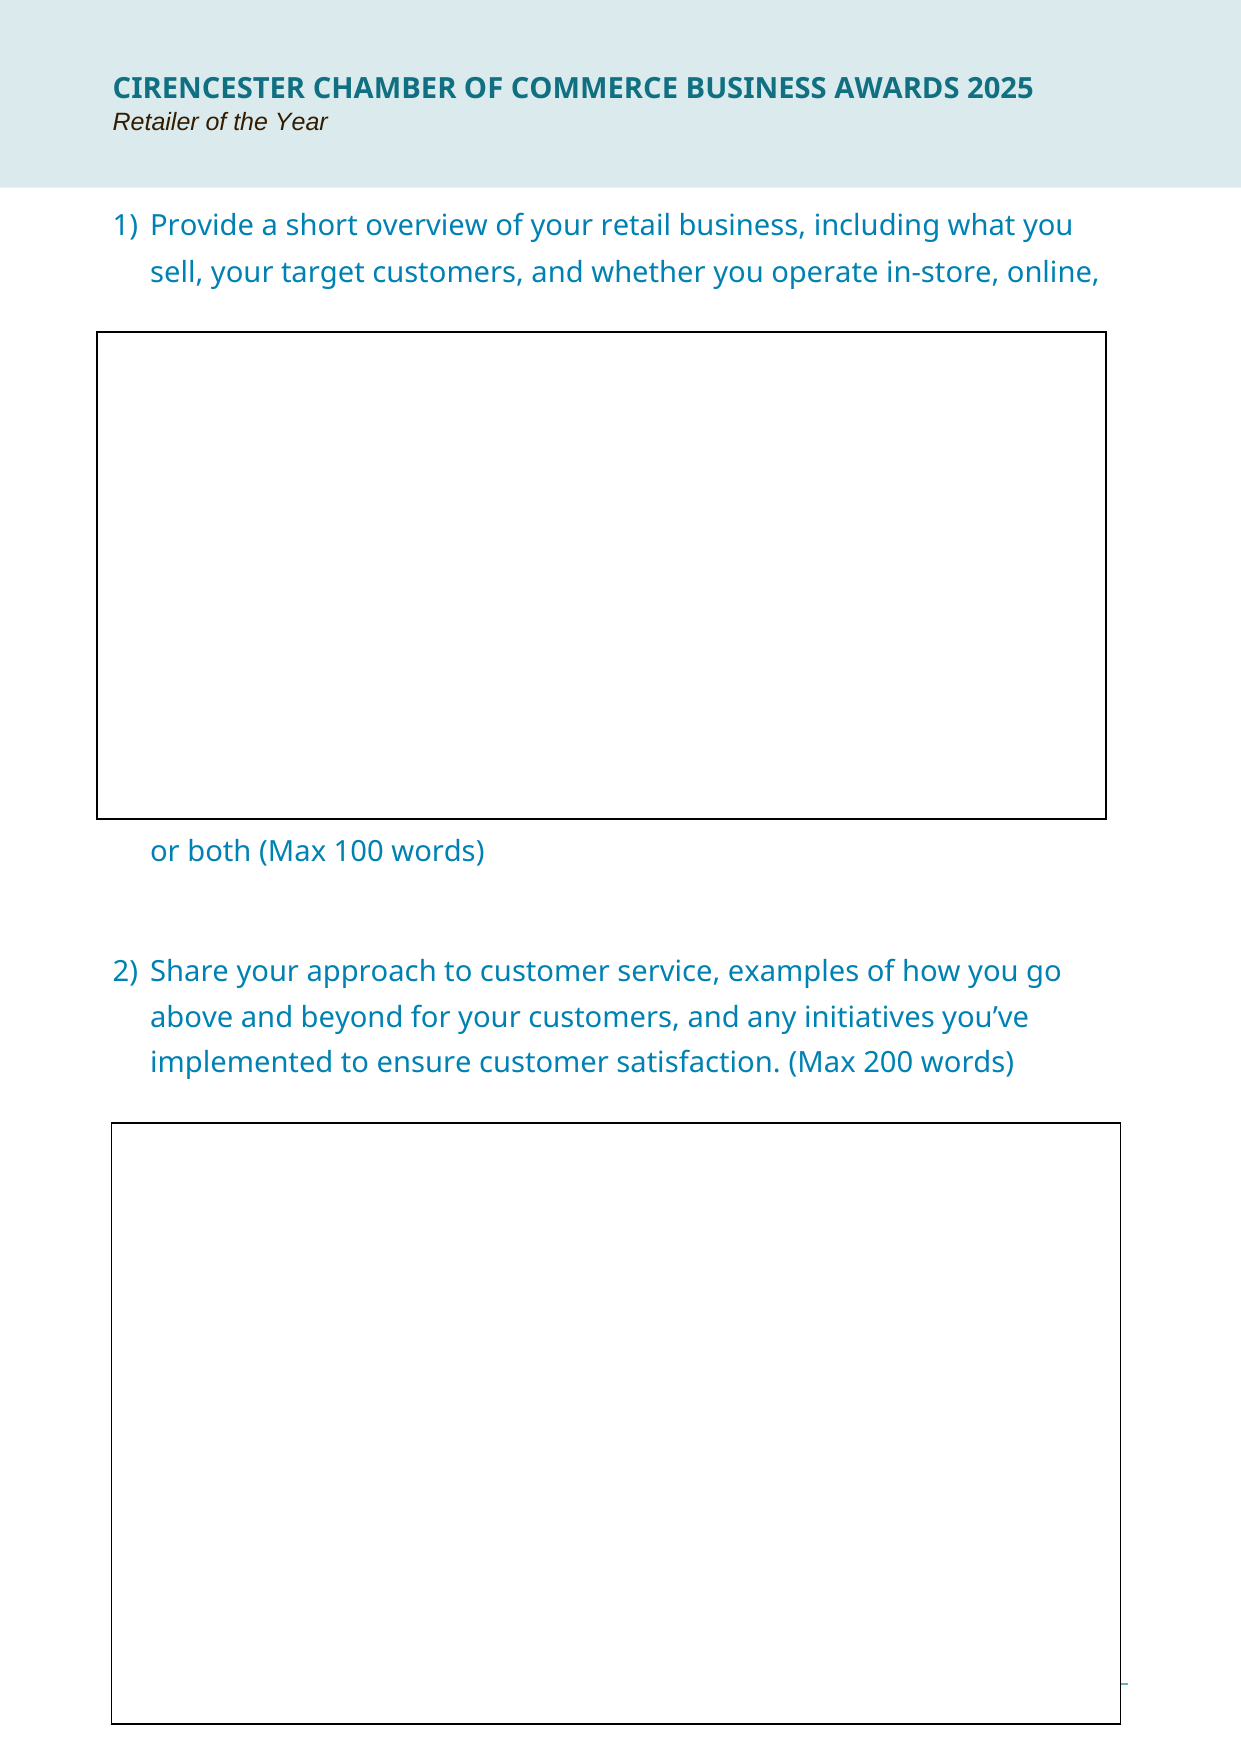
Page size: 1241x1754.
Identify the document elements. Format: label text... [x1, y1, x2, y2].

list Share your approach to customer service, examples of how you go above and beyond for your customers, and any initiatives you’ve implemented to ensure customer satisfaction. (Max 200 words) [112, 950, 1128, 1081]
list Provide a short overview of your retail business, including what you sell, your target customers, and whether you operate in-store, online, or both (Max 100 words) [112, 204, 1128, 870]
